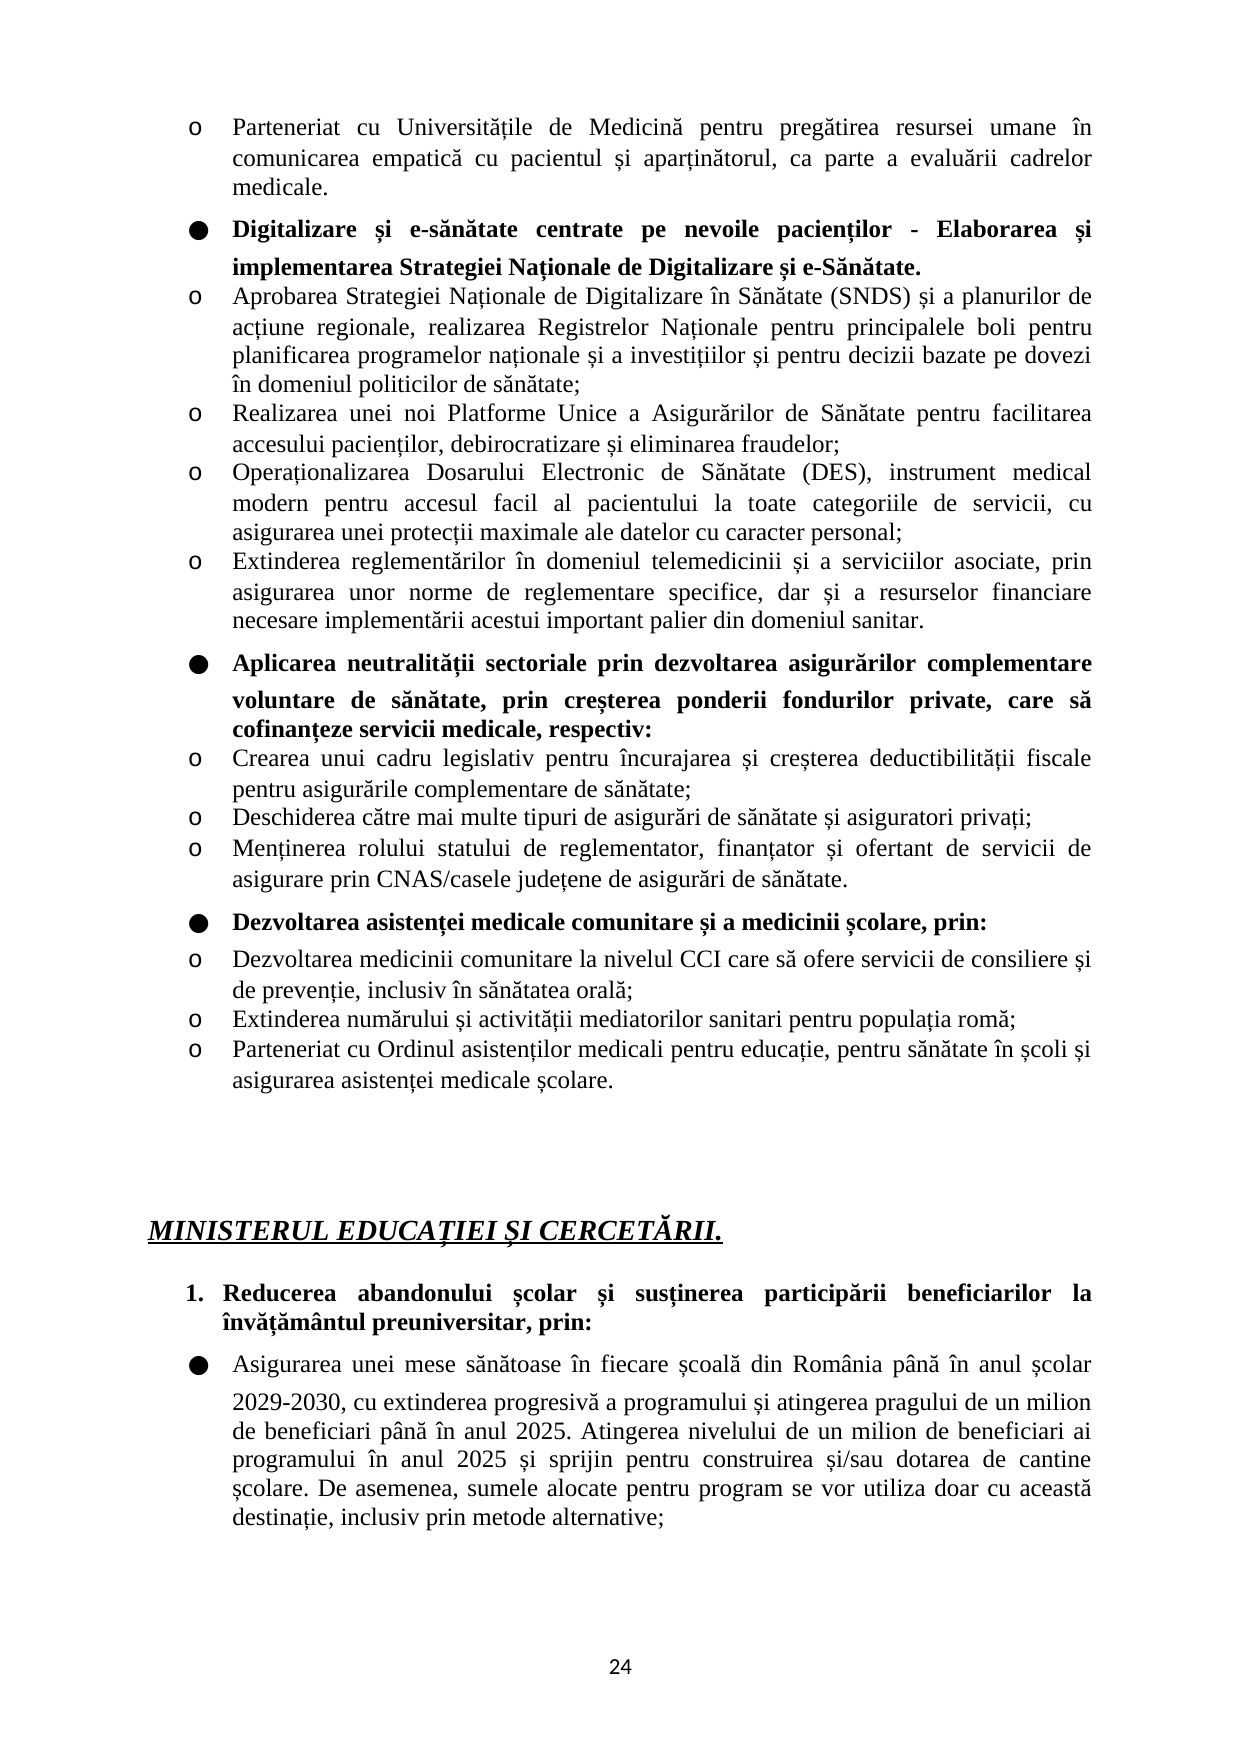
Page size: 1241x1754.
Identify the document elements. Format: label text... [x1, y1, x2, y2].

list Aplicarea neutralității sectoriale prin dezvoltarea asigurărilor complementare voluntare de sănătate, prin creșterea ponderii fondurilor private, care să cofinanțeze servicii medicale, respectiv: [188, 634, 1093, 743]
list Aprobarea Strategiei Naționale de Digitalizare în Sănătate (SNDS) și a planurilor de acțiune regionale, realizarea Registrelor Naționale pentru principalele boli pentru planificarea programelor naționale și a investițiilor și pentru decizii bazate pe dovezi în domeniul politicilor de sănătate; [188, 281, 1093, 398]
list Dezvoltarea asistenței medicale comunitare și a medicinii școlare, prin: [188, 893, 1093, 944]
list Digitalizare și e-sănătate centrate pe nevoile pacienților - Elaborarea și implementarea Strategiei Naționale de Digitalizare și e-Sănătate. [188, 201, 1093, 281]
list Operaționalizarea Dosarului Electronic de Sănătate (DES), instrument medical modern pentru accesul facil al pacientului la toate categoriile de servicii, cu asigurarea unei protecții maximale ale datelor cu caracter personal; [188, 457, 1093, 546]
list Asigurarea unei mese sănătoase în fiecare școală din România până în anul școlar 2029-2030, cu extinderea progresivă a programului și atingerea pragului de un milion de beneficiari până în anul 2025. Atingerea nivelului de un milion de beneficiari ai programului în anul 2025 și sprijin pentru construirea și/sau dotarea de cantine școlare. De asemenea, sumele alocate pentru program se vor utiliza doar cu această destinație, inclusiv prin metode alternative; [188, 1336, 1093, 1531]
list Reducerea abandonului școlar și susținerea participării beneficiarilor la învățământul preuniversitar, prin: [185, 1278, 1093, 1336]
list Parteneriat cu Ordinul asistenților medicali pentru educație, pentru sănătate în școli și asigurarea asistenței medicale școlare. [188, 1034, 1093, 1094]
list Dezvoltarea medicinii comunitare la nivelul CCI care să ofere servicii de consiliere și de prevenție, inclusiv în sănătatea orală; [188, 944, 1093, 1004]
list Realizarea unei noi Platforme Unice a Asigurărilor de Sănătate pentru facilitarea accesului pacienților, debirocratizare și eliminarea fraudelor; [188, 398, 1093, 457]
list Crearea unui cadru legislativ pentru încurajarea și creșterea deductibilității fiscale pentru asigurările complementare de sănătate; [188, 743, 1093, 802]
list Extinderea numărului și activității mediatorilor sanitari pentru populația romă; [188, 1004, 1093, 1034]
list Menținerea rolului statului de reglementator, finanțator și ofertant de servicii de asigurare prin CNAS/casele județene de asigurări de sănătate. [188, 833, 1093, 893]
list Deschiderea către mai multe tipuri de asigurări de sănătate și asiguratori privați; [188, 802, 1093, 833]
subtitle MINISTERUL EDUCAȚIEI ȘI CERCETĂRII. [148, 1213, 1093, 1247]
list Parteneriat cu Universitățile de Medicină pentru pregătirea resursei umane în comunicarea empatică cu pacientul și aparținătorul, ca parte a evaluării cadrelor medicale. [188, 112, 1093, 201]
list Extinderea reglementărilor în domeniul telemedicinii și a serviciilor asociate, prin asigurarea unor norme de reglementare specifice, dar și a resurselor financiare necesare implementării acestui important palier din domeniul sanitar. [188, 546, 1093, 634]
